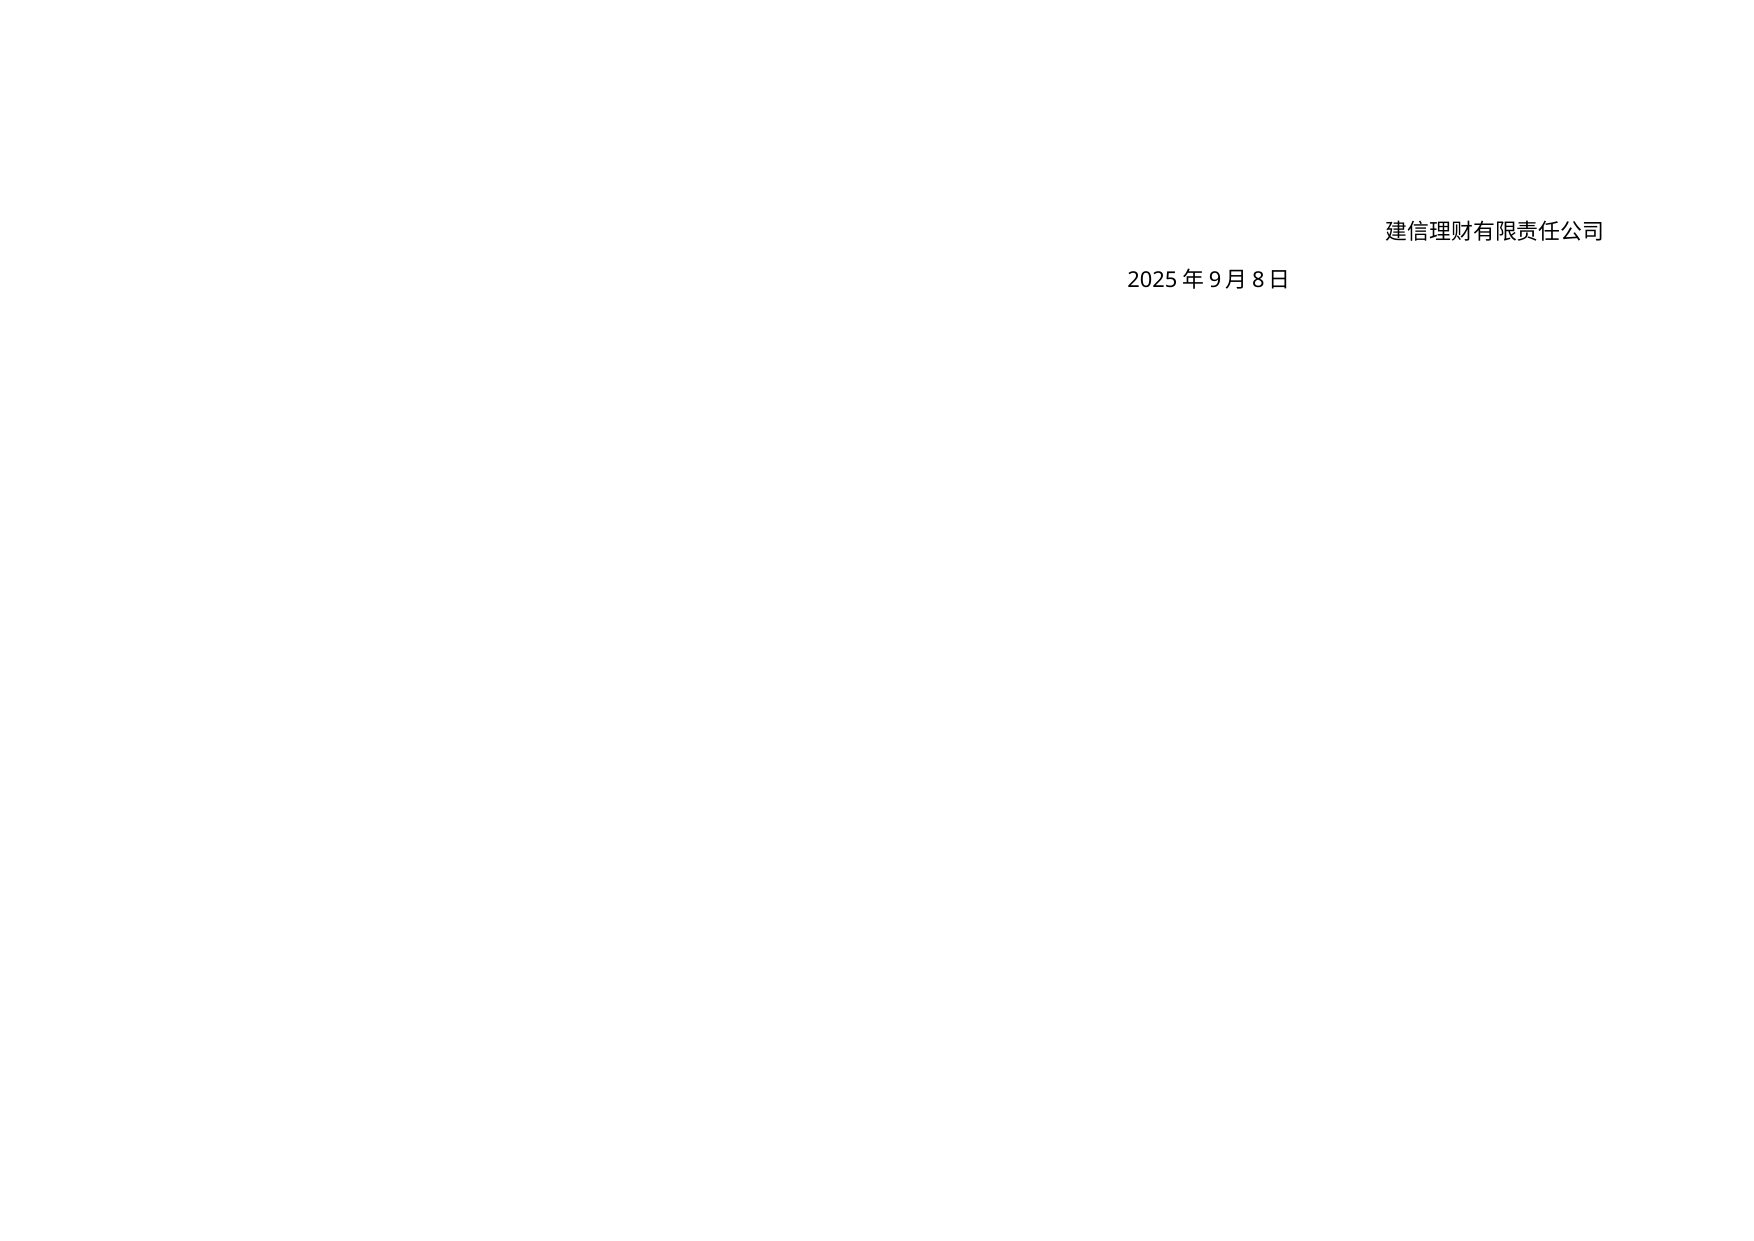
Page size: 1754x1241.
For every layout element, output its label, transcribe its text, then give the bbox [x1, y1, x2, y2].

text 建信理财有限责任公司 [150, 198, 1604, 246]
text 2025年9月8日 [150, 246, 1604, 293]
